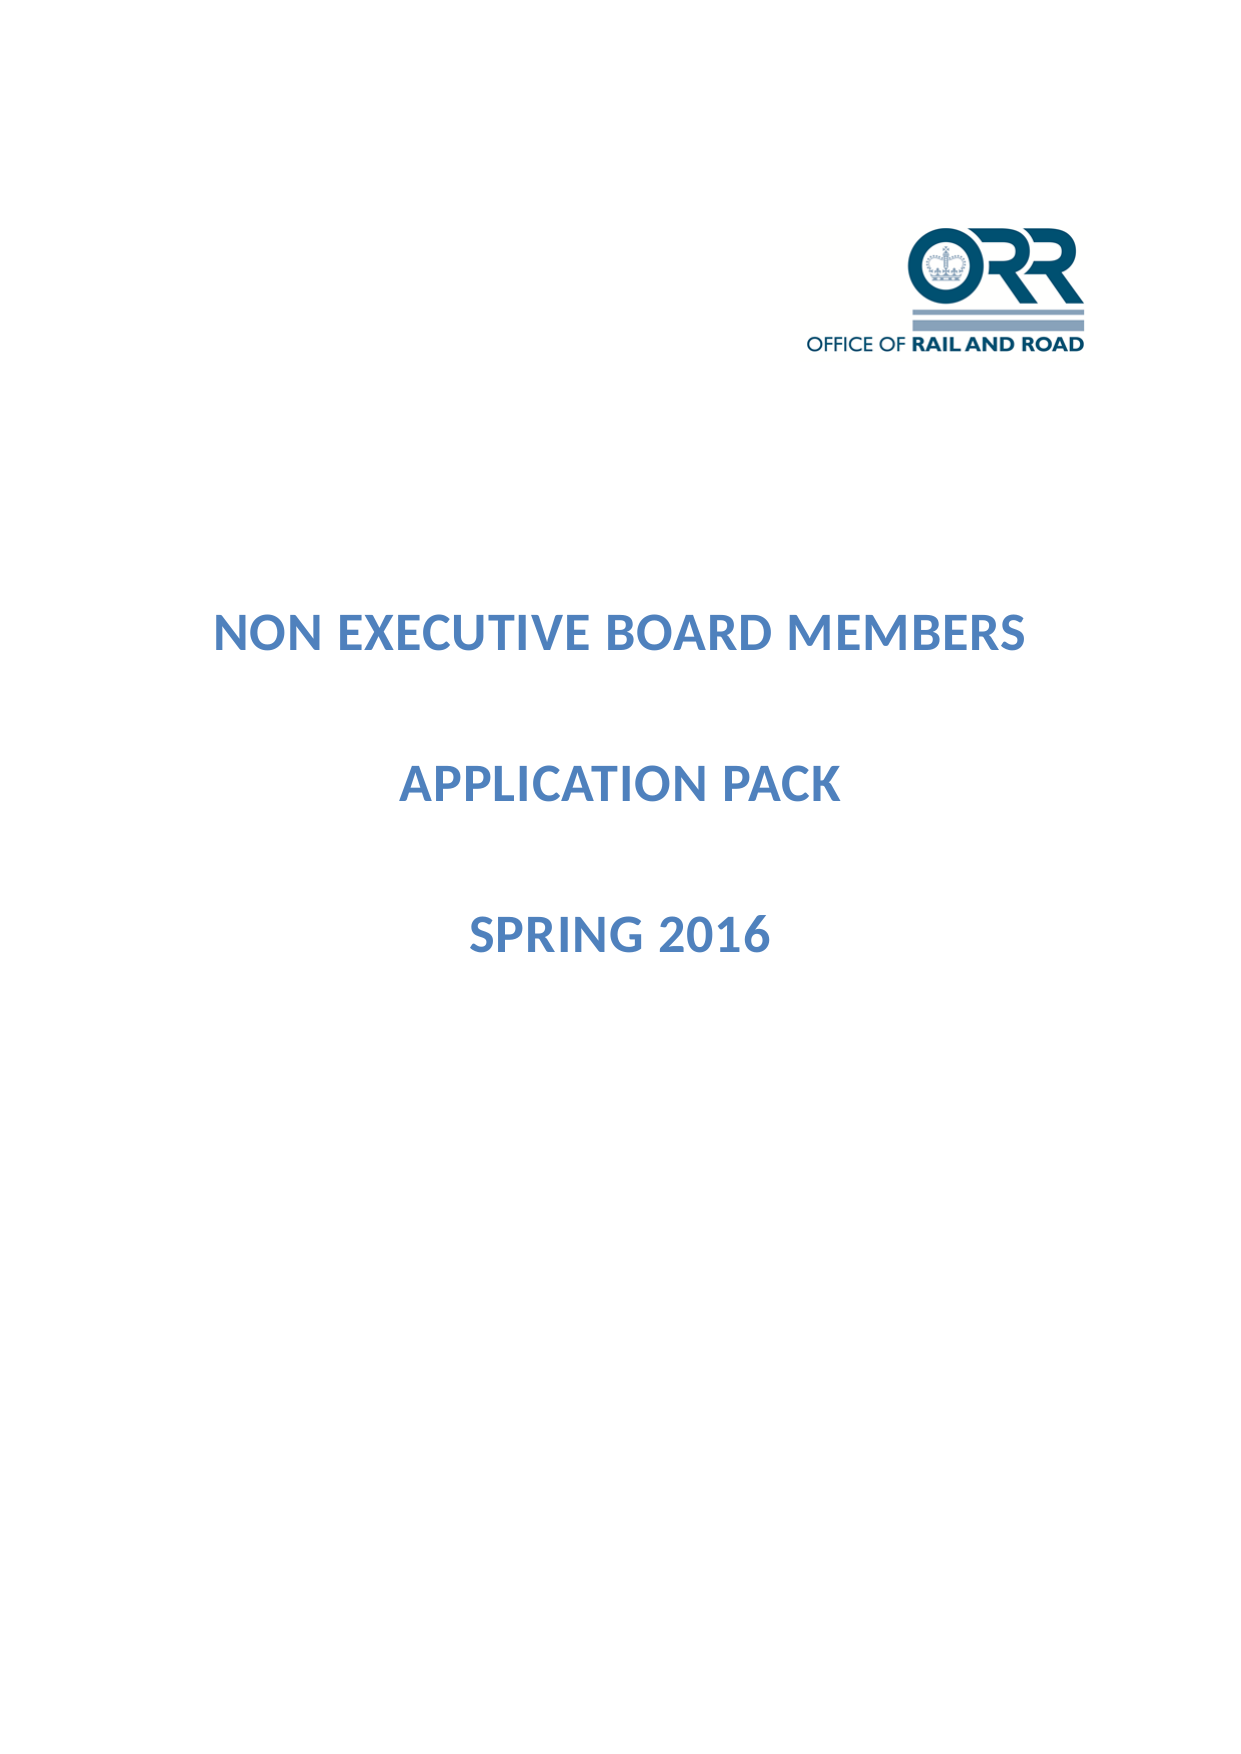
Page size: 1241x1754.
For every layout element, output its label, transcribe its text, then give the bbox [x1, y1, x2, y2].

title spring 2016 [150, 900, 1090, 966]
title Application pack [150, 749, 1090, 815]
title NON EXECUTIVE BOARD MEMBERS [150, 598, 1090, 664]
picture [800, 225, 1091, 362]
